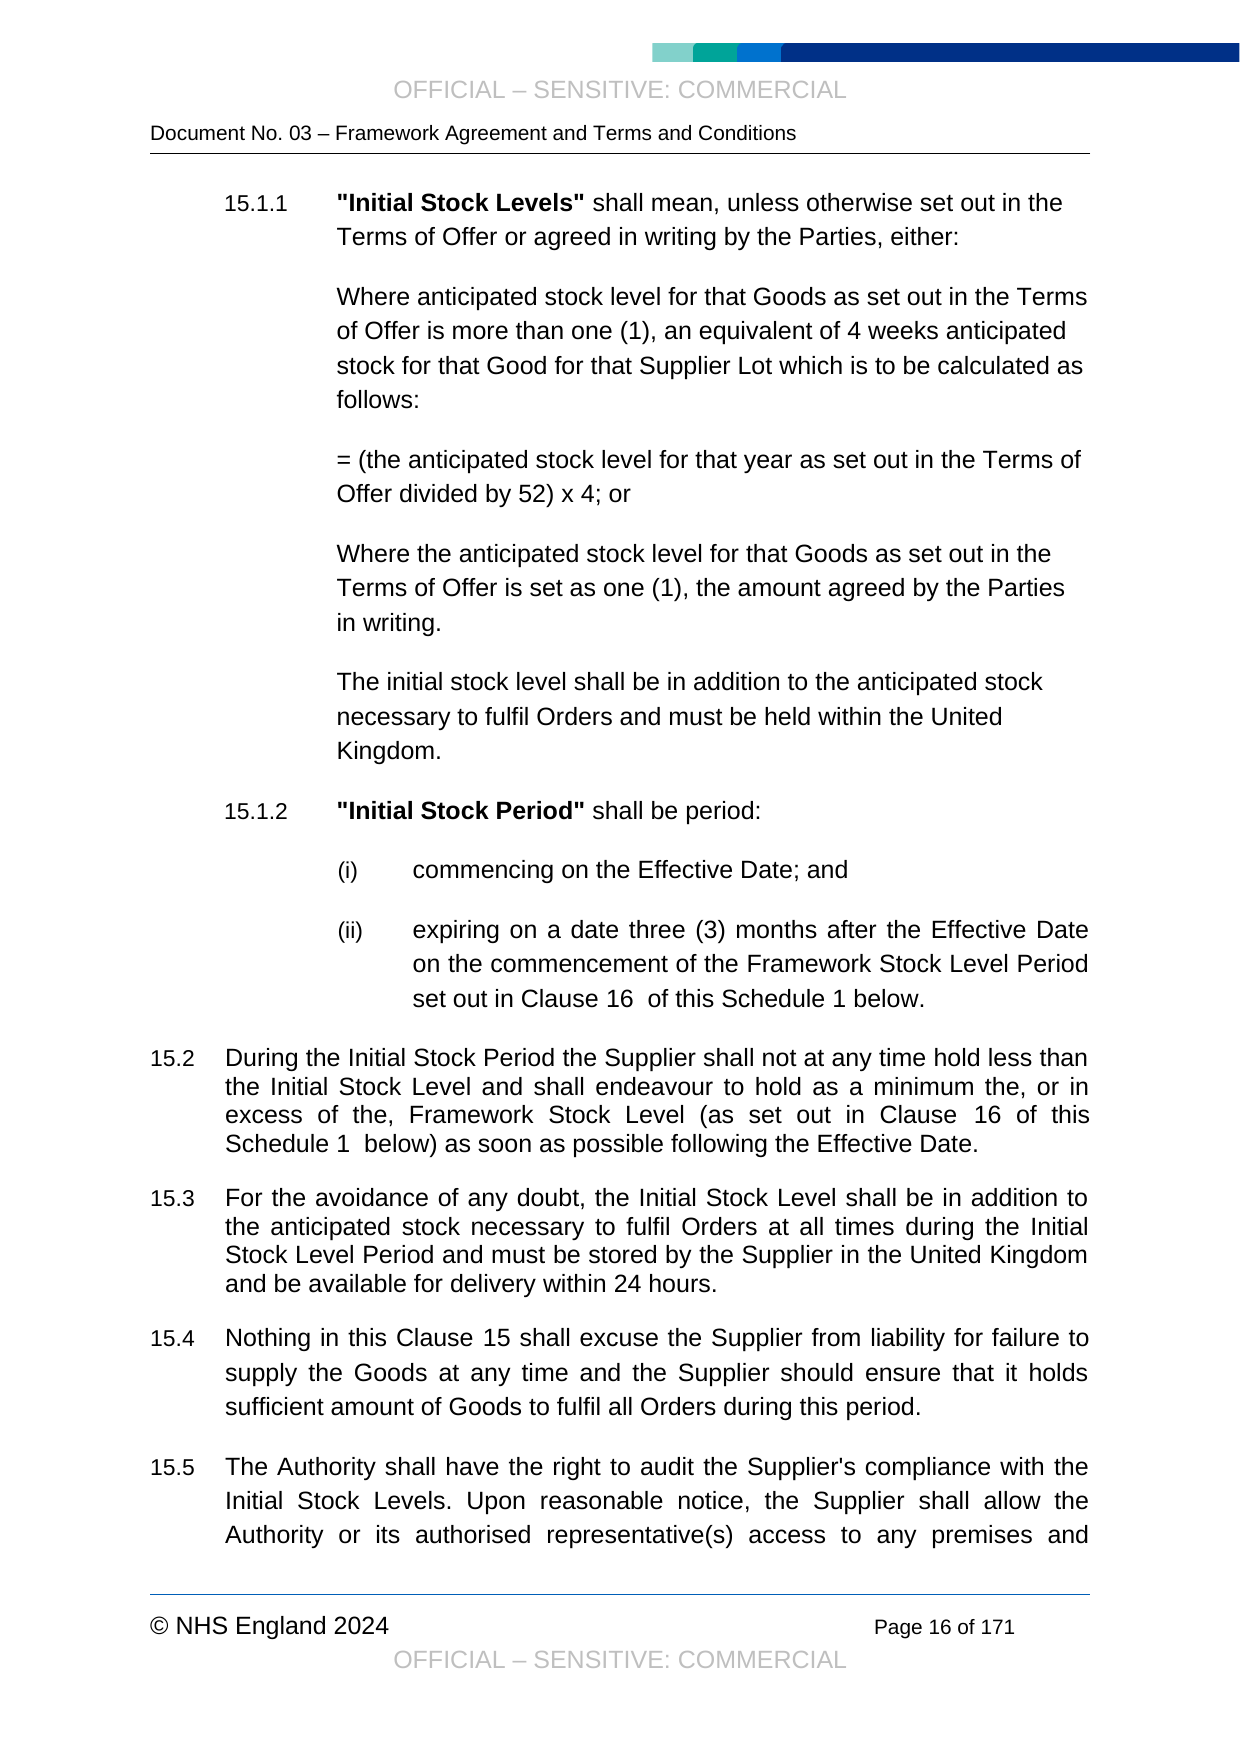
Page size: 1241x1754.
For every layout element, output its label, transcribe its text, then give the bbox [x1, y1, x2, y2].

subtitle expiring on a date three (3) months after the Effective Date on the commencement of the Framework Stock Level Period set out in Clause 16 of this Schedule 1 below. [337, 914, 1090, 1012]
subtitle During the Initial Stock Period the Supplier shall not at any time hold less than the Initial Stock Level and shall endeavour to hold as a minimum the, or in excess of the, Framework Stock Level (as set out in Clause 16 of this Schedule 1 below) as soon as possible following the Effective Date. [150, 1043, 1090, 1158]
subtitle "Initial Stock Period" shall be period: [224, 796, 1090, 824]
subtitle Nothing in this Clause 15 shall excuse the Supplier from liability for failure to supply the Goods at any time and the Supplier should ensure that it holds sufficient amount of Goods to fulfil all Orders during this period. [150, 1323, 1090, 1421]
subtitle The initial stock level shall be in addition to the anticipated stock necessary to fulfil Orders and must be held within the United Kingdom. [336, 667, 1090, 765]
subtitle = (the anticipated stock level for that year as set out in the Terms of Offer divided by 52) x 4; or [336, 445, 1090, 508]
subtitle Where the anticipated stock level for that Goods as set out in the Terms of Offer is set as one (1), the amount agreed by the Parties in writing. [336, 539, 1090, 636]
subtitle "Initial Stock Levels" shall mean, unless otherwise set out in the Terms of Offer or agreed in writing by the Parties, either: [224, 188, 1090, 251]
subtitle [150, 1451, 1090, 1549]
subtitle Where anticipated stock level for that Goods as set out in the Terms of Offer is more than one (1), an equivalent of 4 weeks anticipated stock for that Good for that Supplier Lot which is to be calculated as follows: [336, 282, 1090, 414]
subtitle commencing on the Effective Date; and [337, 855, 1090, 884]
subtitle For the avoidance of any doubt, the Initial Stock Level shall be in addition to the anticipated stock necessary to fulfil Orders at all times during the Initial Stock Level Period and must be stored by the Supplier in the United Kingdom and be available for delivery within 24 hours. [150, 1183, 1090, 1298]
